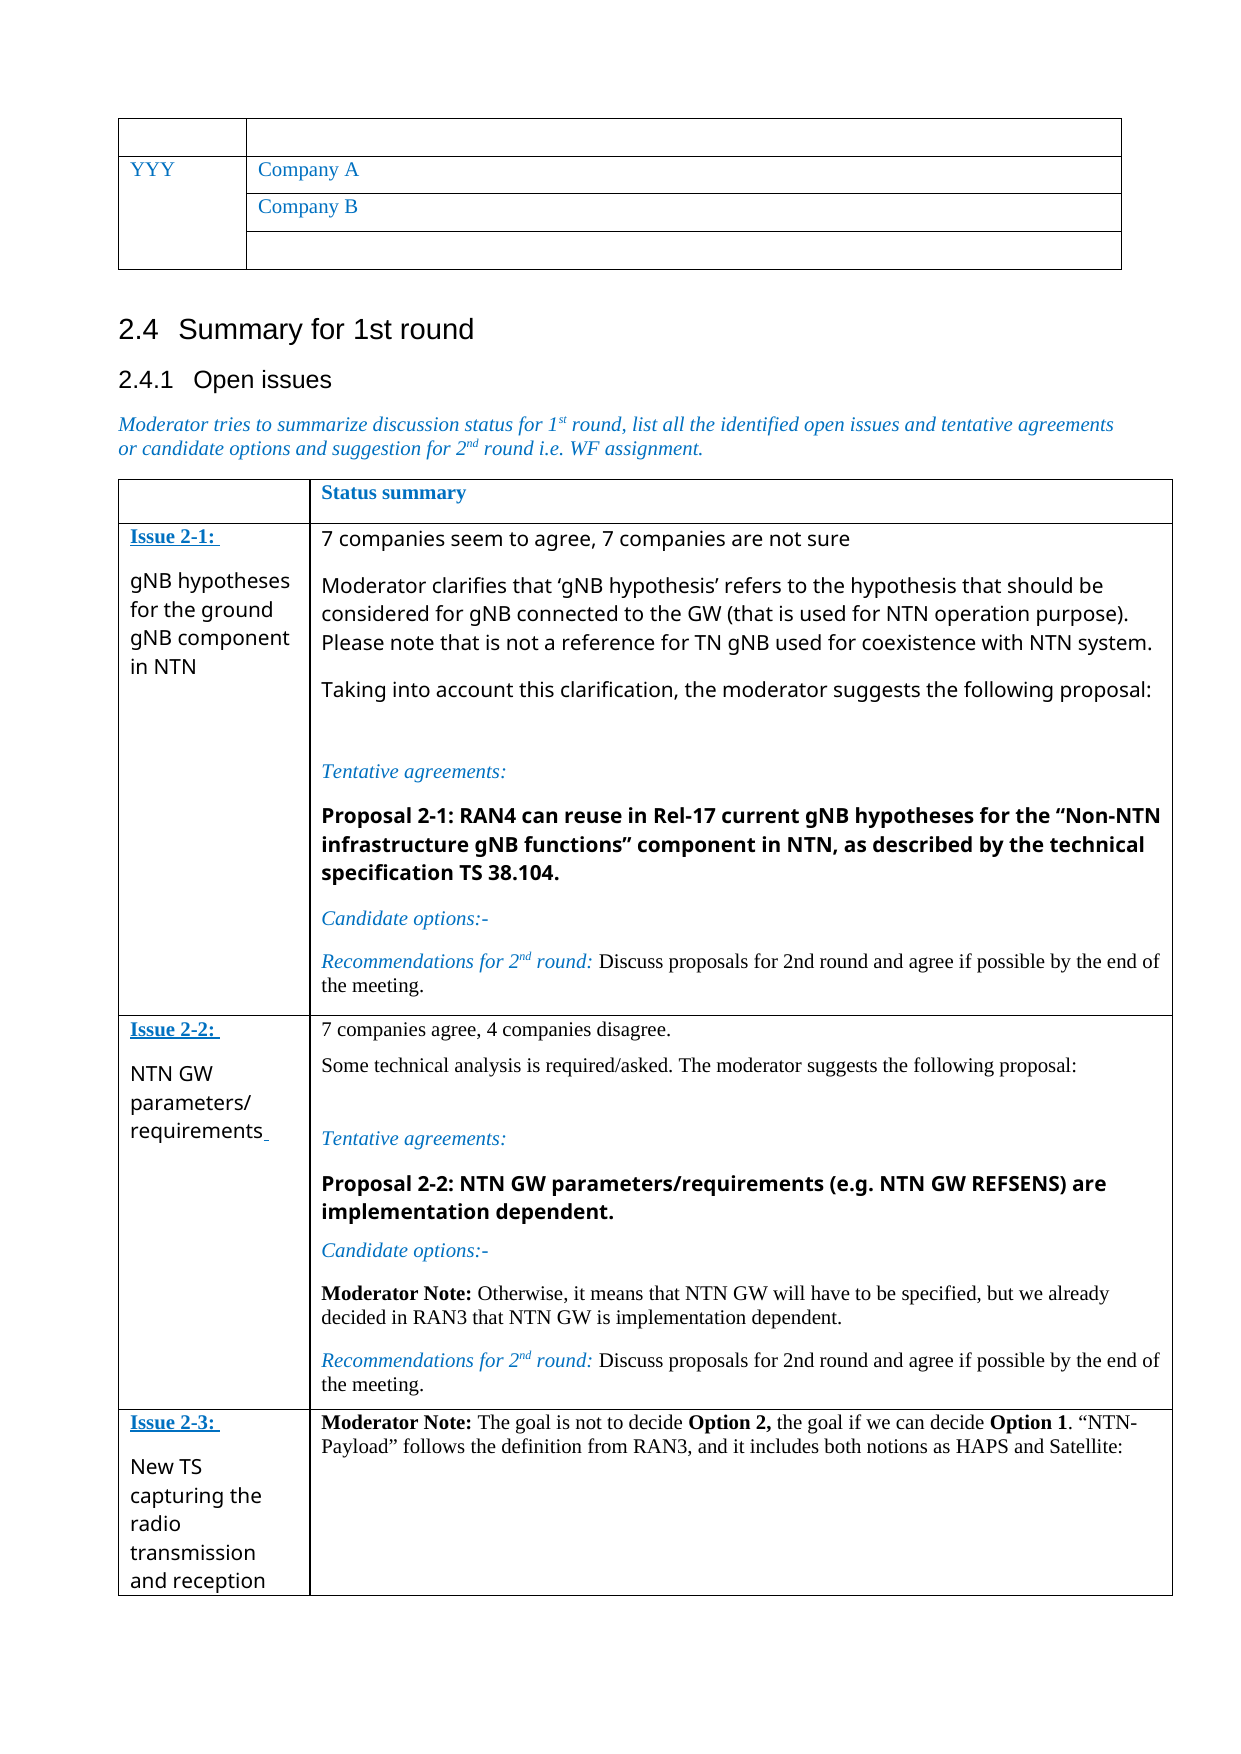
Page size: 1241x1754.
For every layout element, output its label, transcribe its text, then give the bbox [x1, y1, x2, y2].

table_cell Issue 2-2: NTN GW parameters/ requirements [119, 1016, 309, 1409]
subtitle Summary for 1st round [118, 312, 1122, 346]
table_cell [119, 1410, 309, 1595]
table_cell YYY [119, 157, 246, 268]
table_header Status summary [311, 480, 1172, 523]
table_cell Company B [247, 194, 1121, 231]
table_header [119, 480, 309, 523]
table_cell 7 companies agree, 4 companies disagree. Some technical analysis is required/asked. The moderator suggests the following proposal: Tentative agreements: Proposal 2-2: NTN GW parameters/requirements (e.g. NTN GW REFSENS) are implementation dependent. Candidate options:- Moderator Note: Otherwise, it means that NTN GW will have to be specified, but we already decided in RAN3 that NTN GW is implementation dependent. Recommendations for 2nd round: Discuss proposals for 2nd round and agree if possible by the end of the meeting. [311, 1016, 1172, 1409]
table_cell [247, 232, 1121, 268]
text Moderator tries to summarize discussion status for 1st round, list all the identified open issues and tentative agreements or candidate options and suggestion for 2nd round i.e. WF assignment. [118, 412, 1122, 460]
table_cell 7 companies seem to agree, 7 companies are not sure Moderator clarifies that ‘gNB hypothesis’ refers to the hypothesis that should be considered for gNB connected to the GW (that is used for NTN operation purpose). Please note that is not a reference for TN gNB used for coexistence with NTN system. Taking into account this clarification, the moderator suggests the following proposal: Tentative agreements: Proposal 2-1: RAN4 can reuse in Rel-17 current gNB hypotheses for the “Non-NTN infrastructure gNB functions” component in NTN, as described by the technical specification TS 38.104. Candidate options:- Recommendations for 2nd round: Discuss proposals for 2nd round and agree if possible by the end of the meeting. [311, 524, 1172, 1015]
table_cell Company A [247, 157, 1121, 193]
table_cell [311, 1410, 1172, 1595]
table_cell Issue 2-1: gNB hypotheses for the ground gNB component in NTN [119, 524, 309, 1015]
table_cell [247, 119, 1121, 156]
subtitle Open issues [118, 364, 1122, 393]
